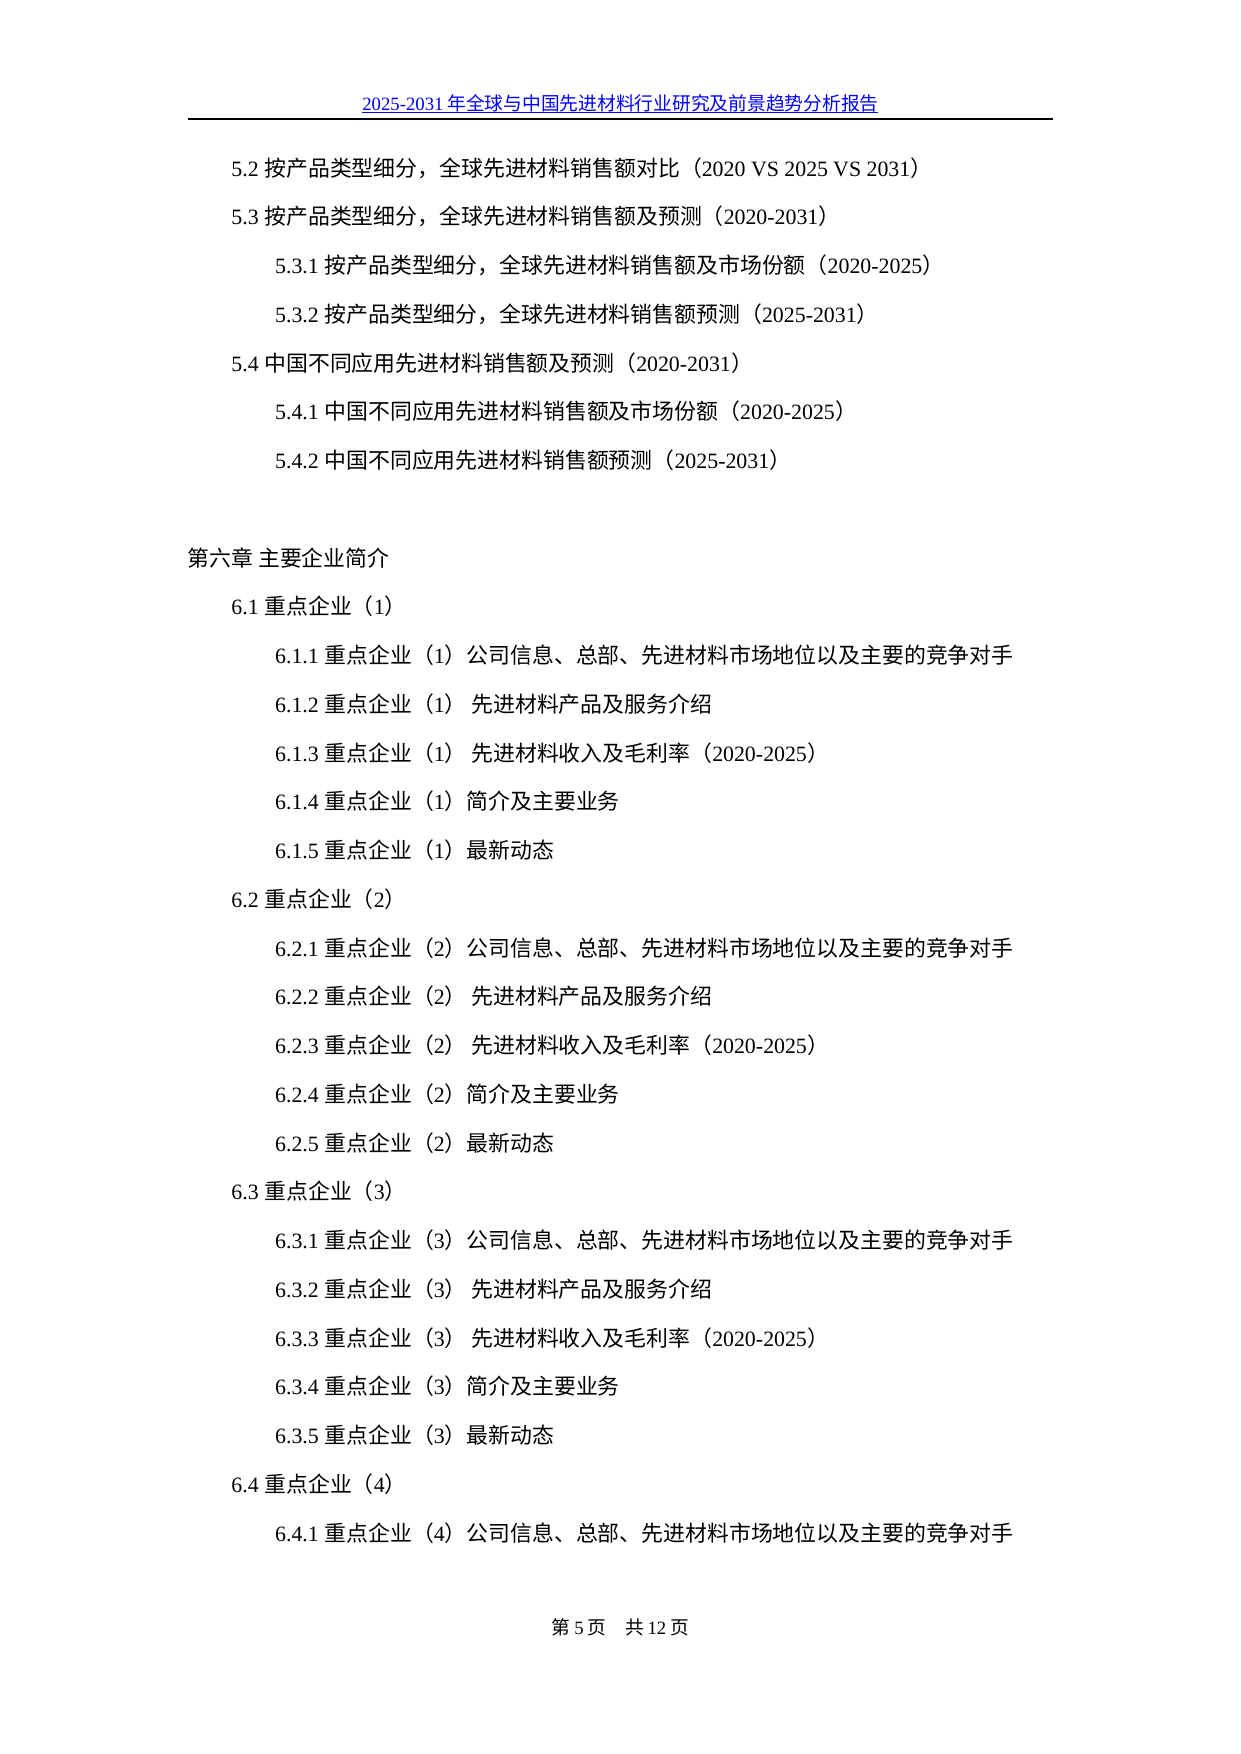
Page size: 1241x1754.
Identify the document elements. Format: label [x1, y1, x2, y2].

text [187, 150, 1053, 1548]
